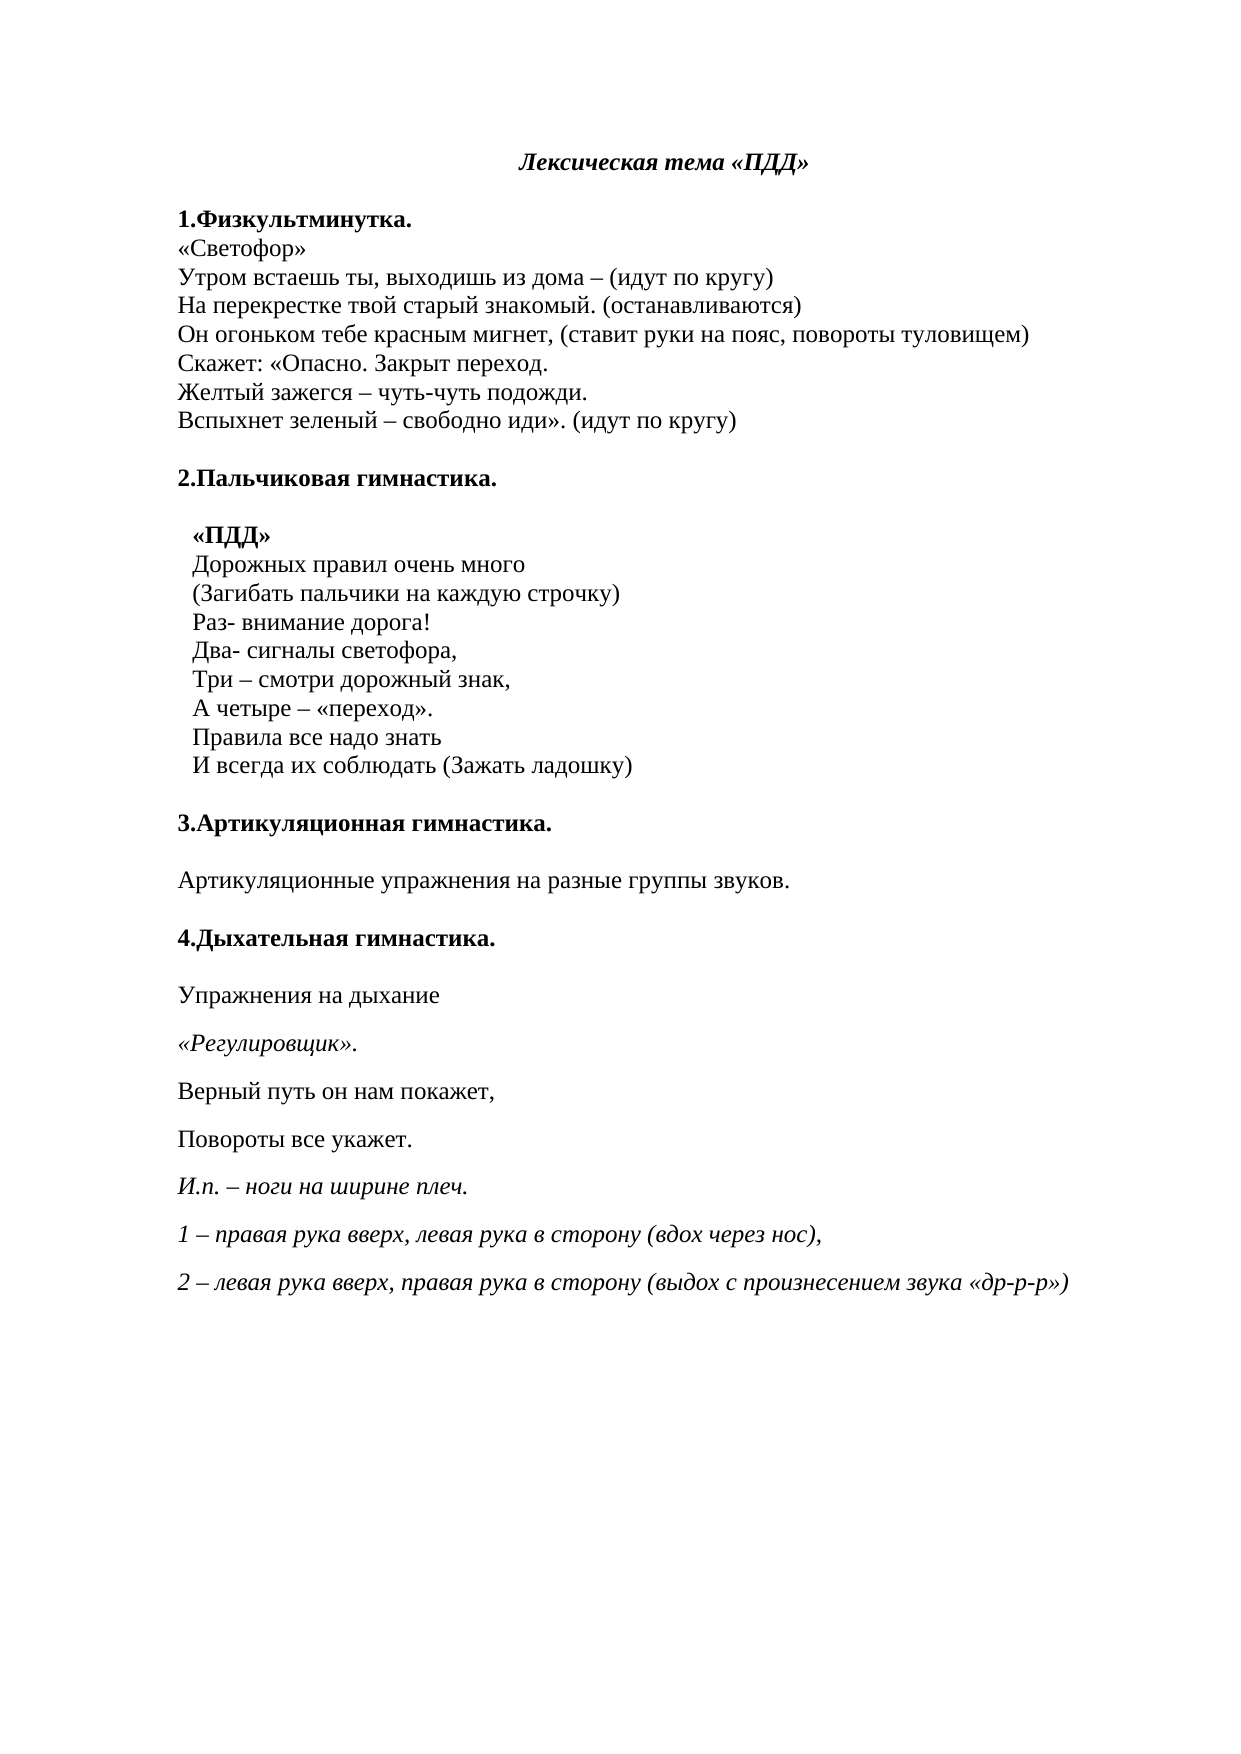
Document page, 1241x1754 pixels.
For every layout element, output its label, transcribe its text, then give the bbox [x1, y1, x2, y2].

text 2 – левая рука вверх, правая рука в сторону (выдох с произнесением звука «др-р-р») [177, 1267, 1152, 1296]
text 2.Пальчиковая гимнастика. [177, 463, 1152, 492]
text Утром встаешь ты, выходишь из дома – (идут по кругу) [177, 262, 1152, 291]
text Повороты все укажет. [177, 1124, 1152, 1152]
text А четыре – «переход». [192, 693, 1152, 722]
text «ПДД» [192, 521, 1152, 549]
text «Регулировщик». [177, 1028, 1152, 1057]
text Верный путь он нам покажет, [177, 1076, 1152, 1105]
text Лексическая тема «ПДД» [177, 147, 1152, 176]
text «Светофор» [177, 233, 1152, 262]
text 1 – правая рука вверх, левая рука в сторону (вдох через нос), [177, 1219, 1152, 1248]
text Два- сигналы светофора, [192, 636, 1152, 664]
text И.п. – ноги на ширине плеч. [177, 1171, 1152, 1200]
text (Загибать пальчики на каждую строчку) [192, 578, 1152, 607]
text Три – смотри дорожный знак, [192, 664, 1152, 693]
text 4.Дыхательная гимнастика. [177, 923, 1152, 952]
text Скажет: «Опасно. Закрыт переход. [177, 348, 1152, 377]
text На перекрестке твой старый знакомый. (останавливаются) [177, 291, 1152, 319]
text И всегда их соблюдать (Зажать ладошку) [192, 751, 1152, 779]
text 1.Физкультминутка. [177, 204, 1152, 233]
text Правила все надо знать [192, 722, 1152, 751]
text Упражнения на дыхание [177, 981, 1152, 1009]
text Артикуляционные упражнения на разные группы звуков. [177, 866, 1152, 894]
text Дорожных правил очень много [192, 549, 1152, 578]
text Раз- внимание дорога! [192, 607, 1152, 636]
text Желтый зажегся – чуть-чуть подожди. [177, 377, 1152, 406]
text 3.Артикуляционная гимнастика. [177, 808, 1152, 837]
text Вспыхнет зеленый – свободно иди». (идут по кругу) [177, 406, 1152, 434]
text Он огоньком тебе красным мигнет, (ставит руки на пояс, повороты туловищем) [177, 319, 1152, 348]
